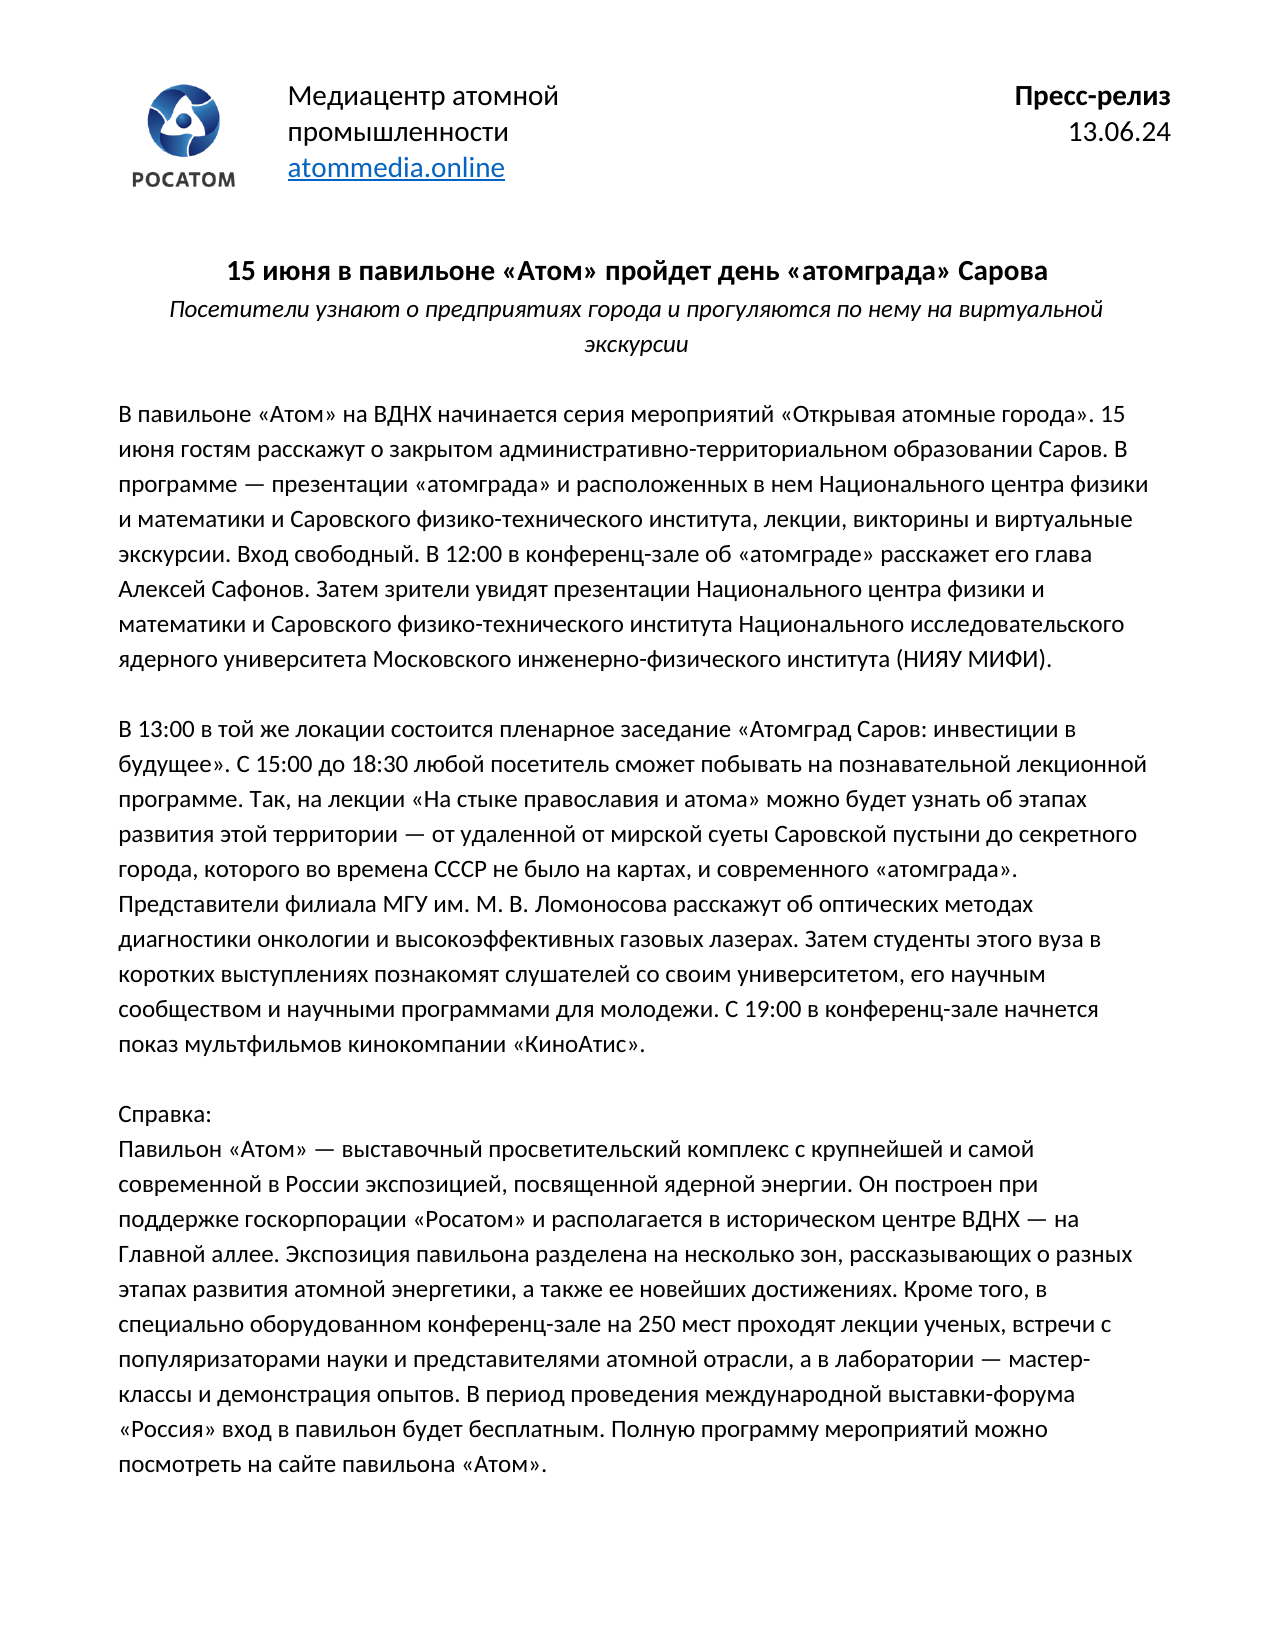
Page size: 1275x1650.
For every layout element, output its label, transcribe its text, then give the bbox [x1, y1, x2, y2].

text Павильон «Атом» — выставочный просветительский комплекс с крупнейшей и самой современной в России экспозицией, посвященной ядерной энергии. Он построен при поддержке госкорпорации «Росатом» и располагается в историческом центре ВДНХ — на Главной аллее. Экспозиция павильона разделена на несколько зон, рассказывающих о разных этапах развития атомной энергетики, а также ее новейших достижениях. Кроме того, в специально оборудованном конференц-зале на 250 мест проходят лекции ученых, встречи с популяризаторами науки и представителями атомной отрасли, а в лаборатории — мастер-классы и демонстрация опытов. В период проведения международной выставки-форума «Россия» вход в павильон будет бесплатным. Полную программу мероприятий можно посмотреть на сайте павильона «Атом». [118, 1133, 1157, 1479]
picture [132, 84, 235, 187]
text В 13:00 в той же локации состоится пленарное заседание «Атомград Саров: инвестиции в будущее». С 15:00 до 18:30 любой посетитель сможет побывать на познавательной лекционной программе. Так, на лекции «На стыке православия и атома» можно будет узнать об этапах развития этой территории — от удаленной от мирской суеты Саровской пустыни до секретного города, которого во времена СССР не было на картах, и современного «атомграда». Представители филиала МГУ им. М. В. Ломоносова расскажут об оптических методах диагностики онкологии и высокоэффективных газовых лазерах. Затем студенты этого вуза в коротких выступлениях познакомят слушателей со своим университетом, его научным сообществом и научными программами для молодежи. С 19:00 в конференц-зале начнется показ мультфильмов кинокомпании «КиноАтис». [118, 713, 1157, 1059]
text В павильоне «Атом» на ВДНХ начинается серия мероприятий «Открывая атомные города». 15 июня гостям расскажут о закрытом административно-территориальном образовании Саров. В программе — презентации «атомграда» и расположенных в нем Национального центра физики и математики и Саровского физико-технического института, лекции, викторины и виртуальные экскурсии. Вход свободный. В 12:00 в конференц-зале об «атомграде» расскажет его глава Алексей Сафонов. Затем зрители увидят презентации Национального центра физики и математики и Саровского физико-технического института Национального исследовательского ядерного университета Московского инженерно-физического института (НИЯУ МИФИ). [118, 398, 1157, 674]
text 15 июня в павильоне «Атом» пройдет день «атомграда» Сарова [118, 252, 1157, 288]
table_header Пресс-релиз 13.06.24 [705, 78, 1240, 222]
table_header Медиацентр атомной промышленности atommedia.online [276, 78, 705, 222]
text Справка: [118, 1098, 1157, 1129]
text Посетители узнают о предприятиях города и прогуляются по нему на виртуальной экскурсии [118, 293, 1157, 359]
table_header [118, 78, 276, 222]
